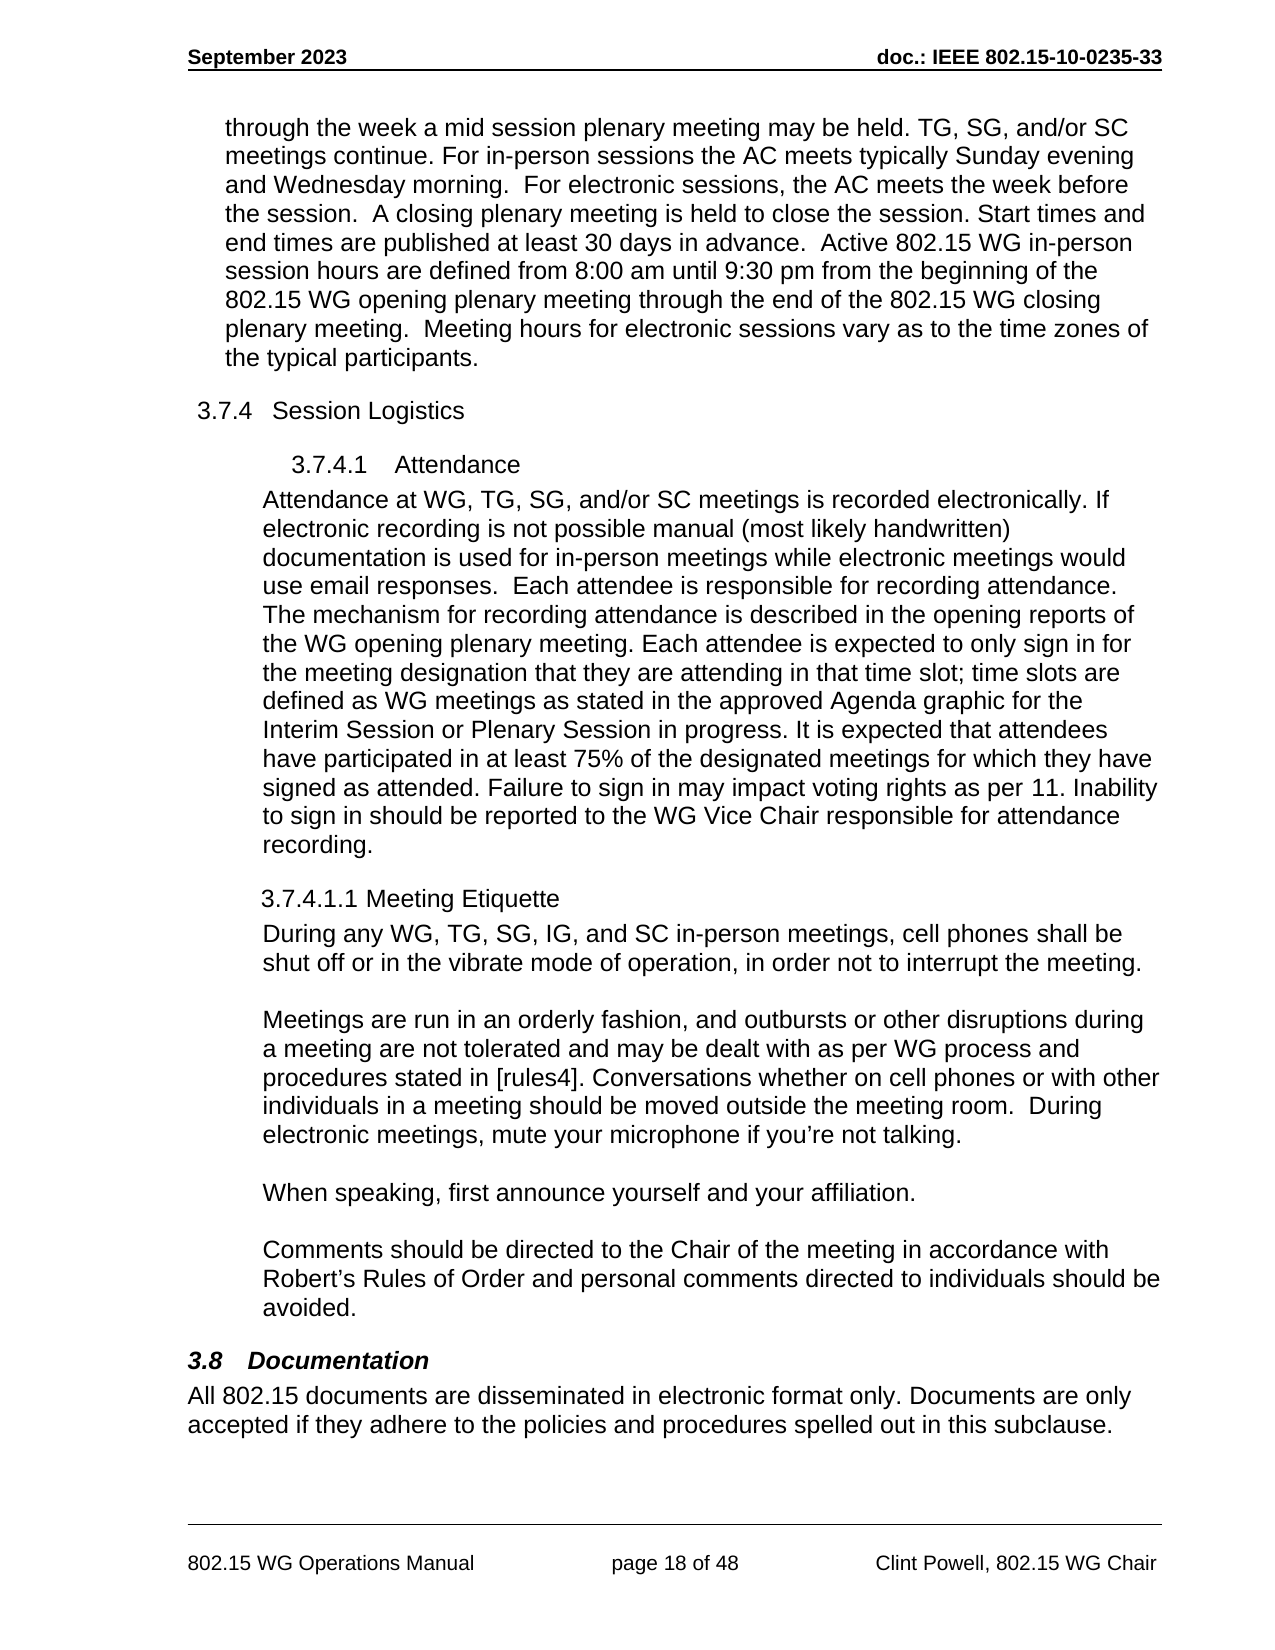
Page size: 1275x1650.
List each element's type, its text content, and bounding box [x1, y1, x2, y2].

text Meetings are run in an orderly fashion, and outbursts or other disruptions during a meeting are not tolerated and may be dealt with as per WG process and procedures stated in [rules5]. Conversations whether on cell phones or with other individuals in a meeting should be moved outside the meeting room. During electronic meetings, mute your microphone if you’re not talking. [262, 1005, 1162, 1149]
text During any WG, TG, SG, IG, and SC in-person meetings, cell phones shall be shut off or in the vibrate mode of operation, in order not to interrupt the meeting. [262, 919, 1162, 976]
text Comments should be directed to the Chair of the meeting in accordance with Robert’s Rules of Order and personal comments directed to individuals should be avoided. [262, 1235, 1162, 1321]
text When speaking, first announce yourself and your affiliation. [262, 1177, 1162, 1206]
text Attendance at WG, TG, SG, and/or SC meetings is recorded electronically. If electronic recording is not possible manual (most likely handwritten) documentation is used for in-person meetings while electronic meetings would use email responses. Each attendee is responsible for recording attendance. The mechanism for recording attendance is described in the opening reports of the WG opening plenary meeting. Each attendee is expected to only sign in for the meeting designation that they are attending in that time slot; time slots are defined as WG meetings as stated in the approved Agenda graphic for the Interim Session or Plenary Session in progress. It is expected that attendees have participated in at least 75% of the designated meetings for which they have signed as attended. Failure to sign in may impact voting rights as per 11. Inability to sign in should be reported to the WG Vice Chair responsible for attendance recording. [262, 485, 1162, 859]
subtitle Meeting Etiquette [261, 884, 1162, 912]
subtitle Attendance [291, 450, 1162, 479]
subtitle Documentation [187, 1346, 1162, 1375]
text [225, 112, 1162, 371]
text All 802.15 documents are disseminated in electronic format only. Documents are only accepted if they adhere to the policies and procedures spelled out in this subclause. [187, 1381, 1162, 1439]
subtitle Session Logistics [197, 396, 1162, 425]
